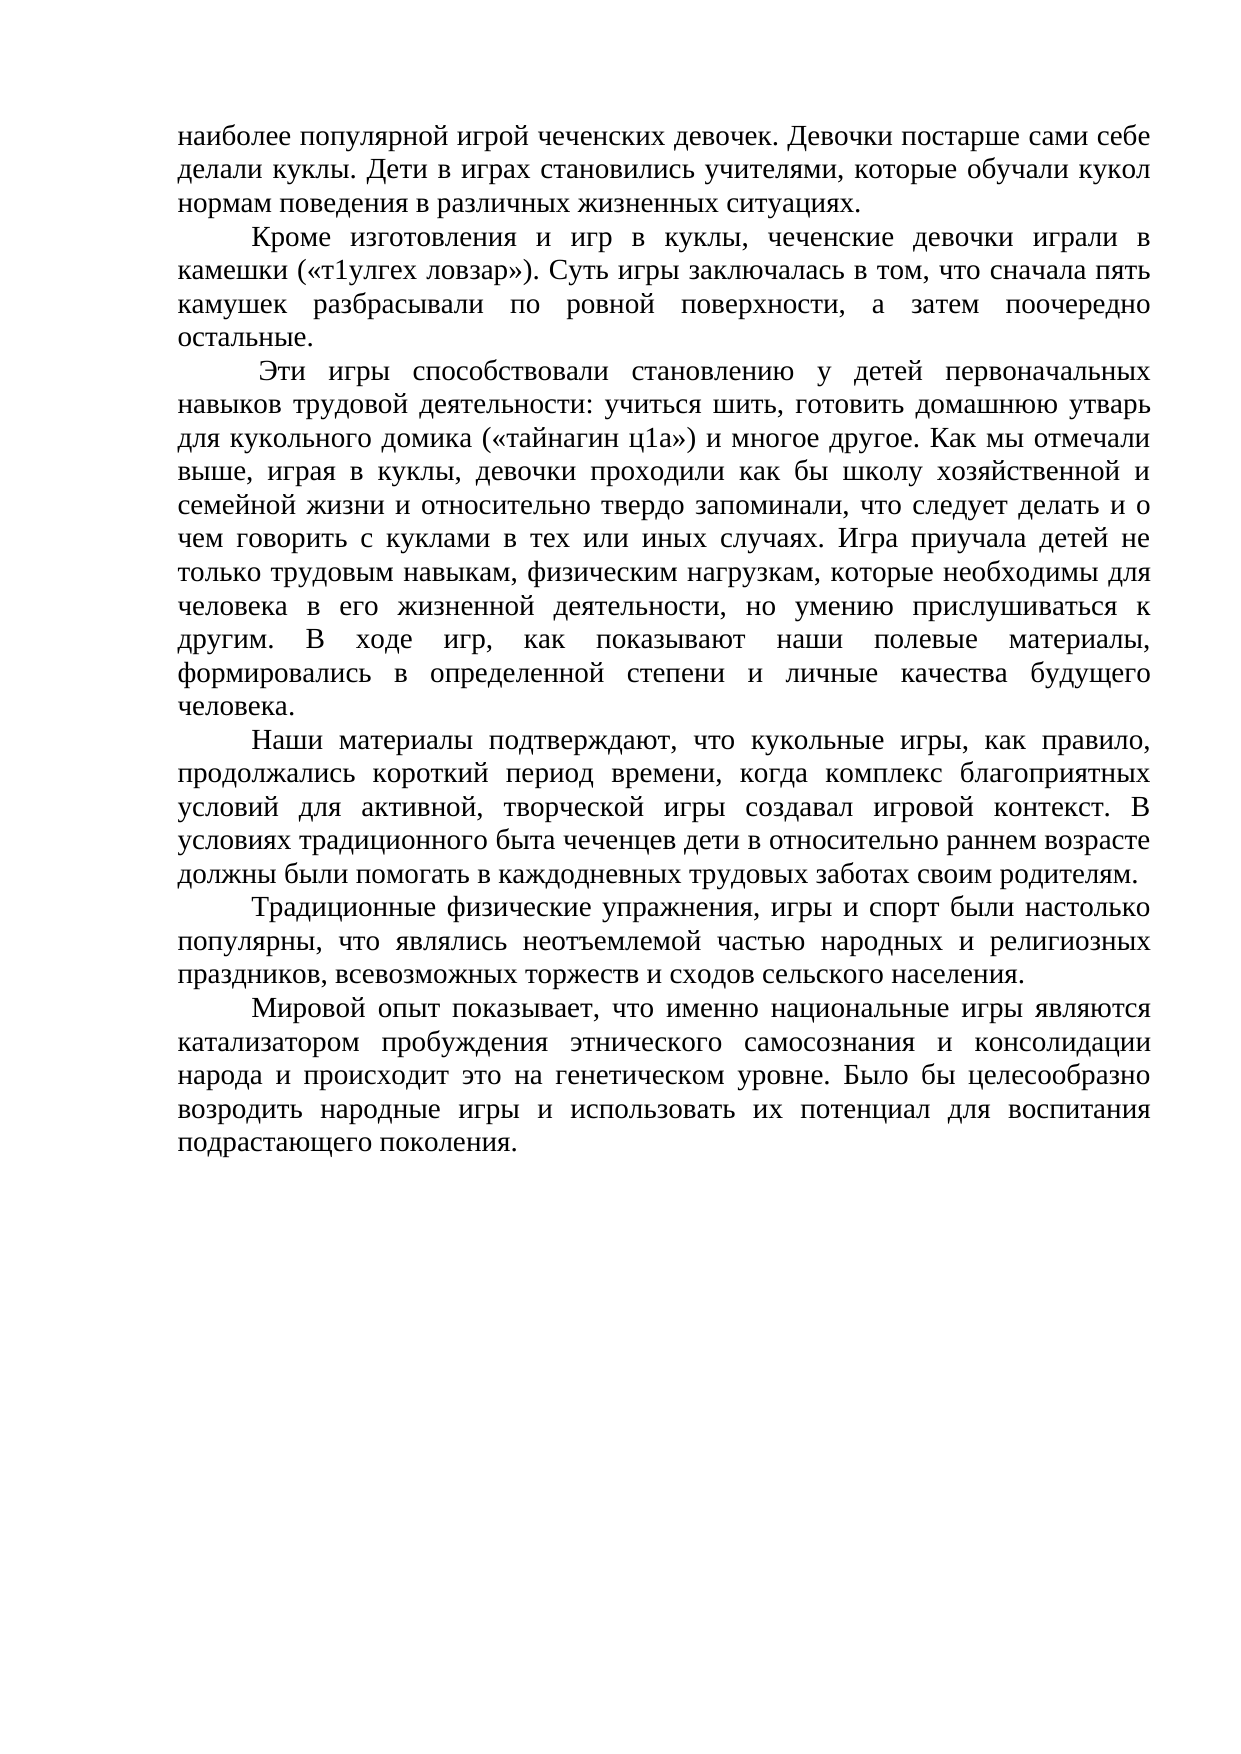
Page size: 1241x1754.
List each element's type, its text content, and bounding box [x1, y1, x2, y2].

text Традиционные физические упражнения, игры и спорт были настолько популярны, что являлись неотъемлемой частью народных и религиозных праздников, всевозможных торжеств и сходов сельского населения. [177, 889, 1152, 990]
text Эти игры способствовали становлению у детей первоначальных навыков трудовой деятельности: учиться шить, готовить домашнюю утварь для кукольного домика («тайнагин ц1а») и многое другое. Как мы отмечали выше, играя в куклы, девочки проходили как бы школу хозяйственной и семейной жизни и относительно твердо запоминали, что следует делать и о чем говорить с куклами в тех или иных случаях. Игра приучала детей не только трудовым навыкам, физическим нагрузкам, которые необходимы для человека в его жизненной деятельности, но умению прислушиваться к другим. В ходе игр, как показывают наши полевые материалы, формировались в определенной степени и личные качества будущего человека. [177, 353, 1152, 722]
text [177, 118, 1152, 219]
text Мировой опыт показывает, что именно национальные игры являются катализатором пробуждения этнического самосознания и консолидации народа и происходит это на генетическом уровне. Было бы целесообразно возродить народные игры и использовать их потенциал для воспитания подрастающего поколения. [177, 990, 1152, 1158]
text Кроме изготовления и игр в куклы, чеченские девочки играли в камешки («т1улгех ловзар»). Суть игры заключалась в том, что сначала пять камушек разбрасывали по ровной поверхности, а затем поочередно остальные. [177, 219, 1152, 353]
text Наши материалы подтверждают, что кукольные игры, как правило, продолжались короткий период времени, когда комплекс благоприятных условий для активной, творческой игры создавал игровой контекст. В условиях традиционного быта чеченцев дети в относительно раннем возрасте должны были помогать в каждодневных трудовых заботах своим родителям. [177, 722, 1152, 889]
